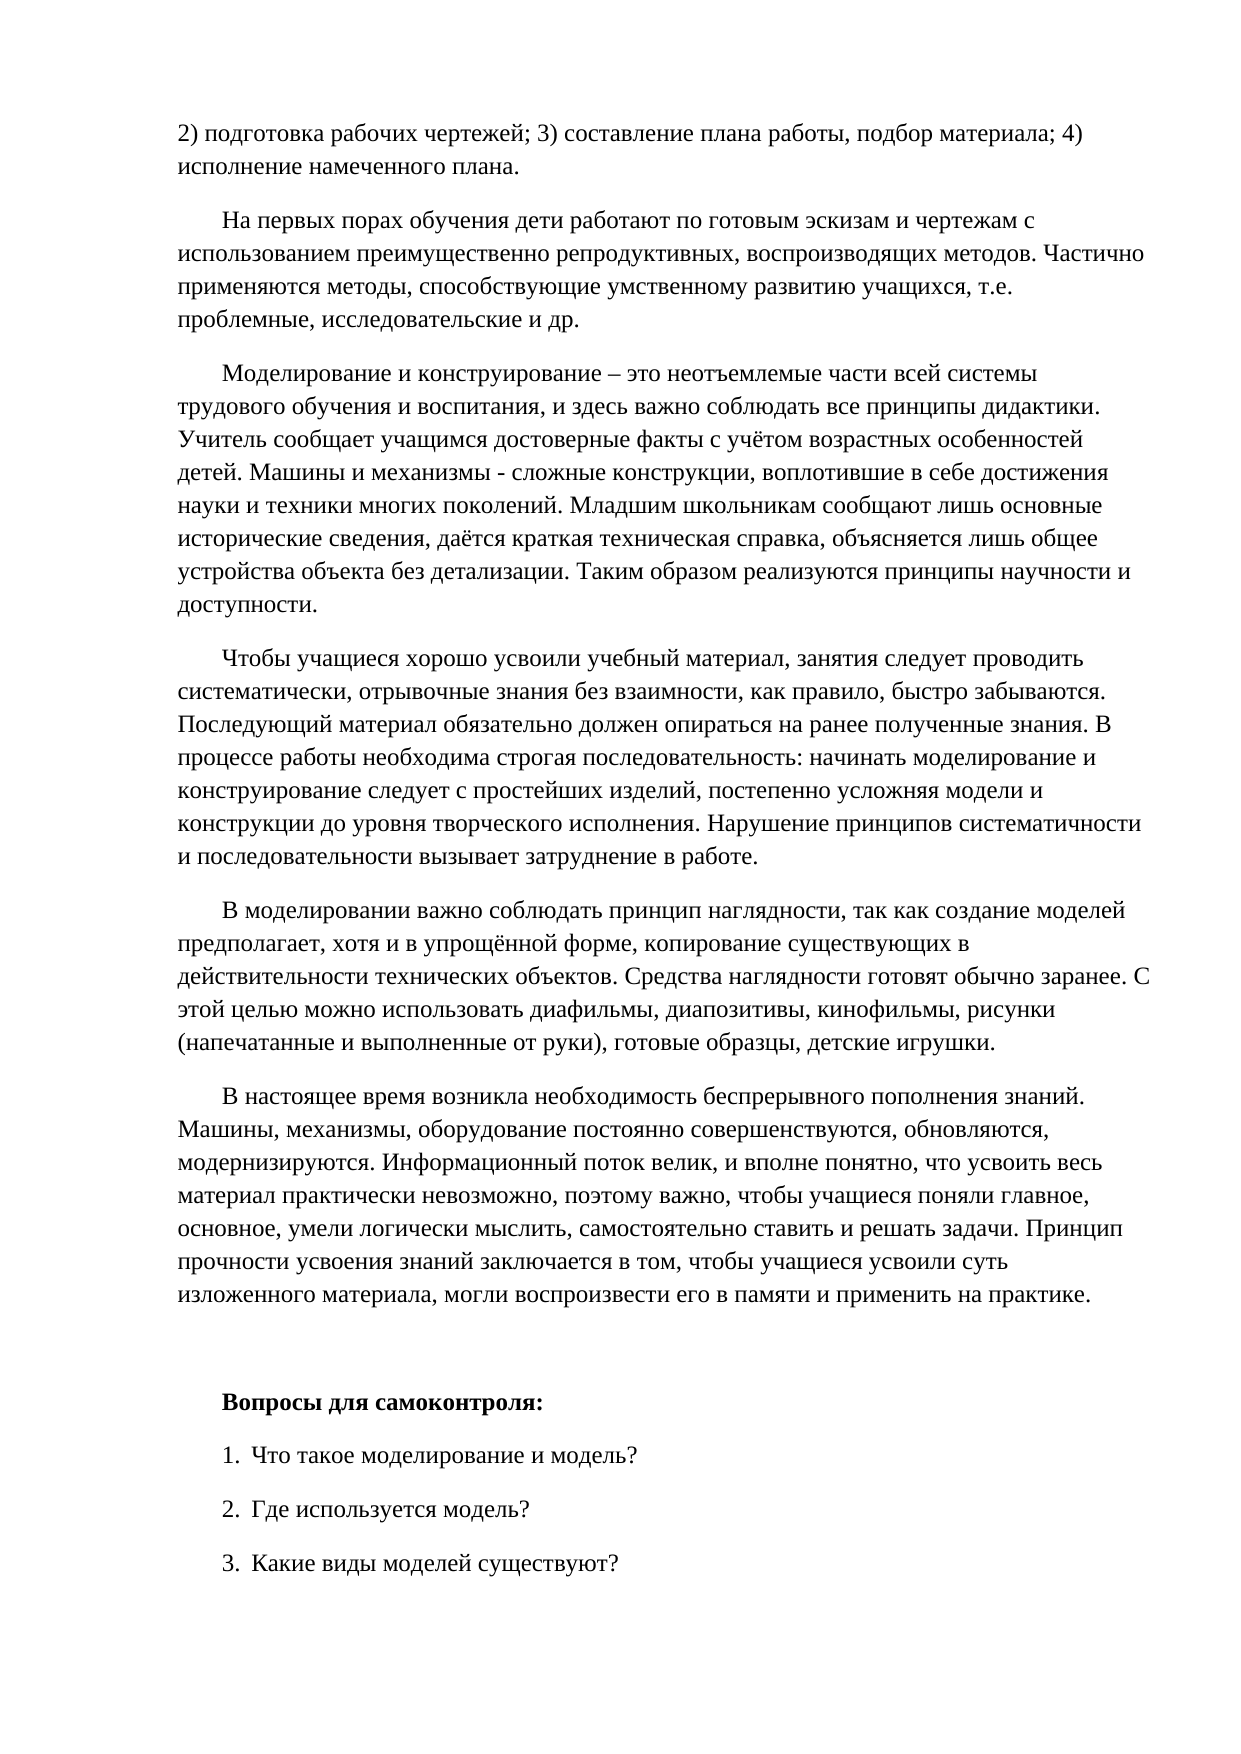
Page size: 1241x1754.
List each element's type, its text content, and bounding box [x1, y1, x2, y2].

text Чтобы учащиеся хорошо усвоили учебный материал, занятия следует проводить систематически, отрывочные знания без взаимности, как правило, быстро забываются. Последующий материал обязательно должен опираться на ранее полученные знания. В процессе работы необходима строгая последовательность: начинать моделирование и конструирование следует с простейших изделий, постепенно усложняя модели и конструкции до уровня творческого исполнения. Нарушение принципов систематичности и последовательности вызывает затруднение в работе. [177, 643, 1152, 870]
text На первых порах обучения дети работают по готовым эскизам и чертежам с использованием преимущественно репродуктивных, воспроизводящих методов. Частично применяются методы, способствующие умственному развитию учащихся, т.е. проблемные, исследовательские и др. [177, 205, 1152, 333]
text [177, 118, 1152, 180]
text В настоящее время возникла необходимость беспрерывного пополнения знаний. Машины, механизмы, оборудование постоянно совершенствуются, обновляются, модернизируются. Информационный поток велик, и вполне понятно, что усвоить весь материал практически невозможно, поэтому важно, чтобы учащиеся поняли главное, основное, умели логически мыслить, самостоятельно ставить и решать задачи. Принцип прочности усвоения знаний заключается в том, чтобы учащиеся усвоили суть изложенного материала, могли воспроизвести его в памяти и применить на практике. [177, 1081, 1152, 1308]
list Какие виды моделей существуют? [177, 1548, 1152, 1577]
text Моделирование и конструирование – это неотъемлемые части всей системы трудового обучения и воспитания, и здесь важно соблюдать все принципы дидактики. Учитель сообщает учащимся достоверные факты с учётом возрастных особенностей детей. Машины и механизмы - сложные конструкции, воплотившие в себе достижения науки и техники многих поколений. Младшим школьникам сообщают лишь основные исторические сведения, даётся краткая техническая справка, объясняется лишь общее устройства объекта без детализации. Таким образом реализуются принципы научности и доступности. [177, 358, 1152, 618]
text Вопросы для самоконтроля: [177, 1387, 1152, 1415]
list Где используется модель? [177, 1494, 1152, 1523]
list Что такое моделирование и модель? [177, 1441, 1152, 1469]
text В моделировании важно соблюдать принцип наглядности, так как создание моделей предполагает, хотя и в упрощённой форме, копирование существующих в действительности технических объектов. Средства наглядности готовят обычно заранее. С этой целью можно использовать диафильмы, диапозитивы, кинофильмы, рисунки (напечатанные и выполненные от руки), готовые образцы, детские игрушки. [177, 895, 1152, 1056]
